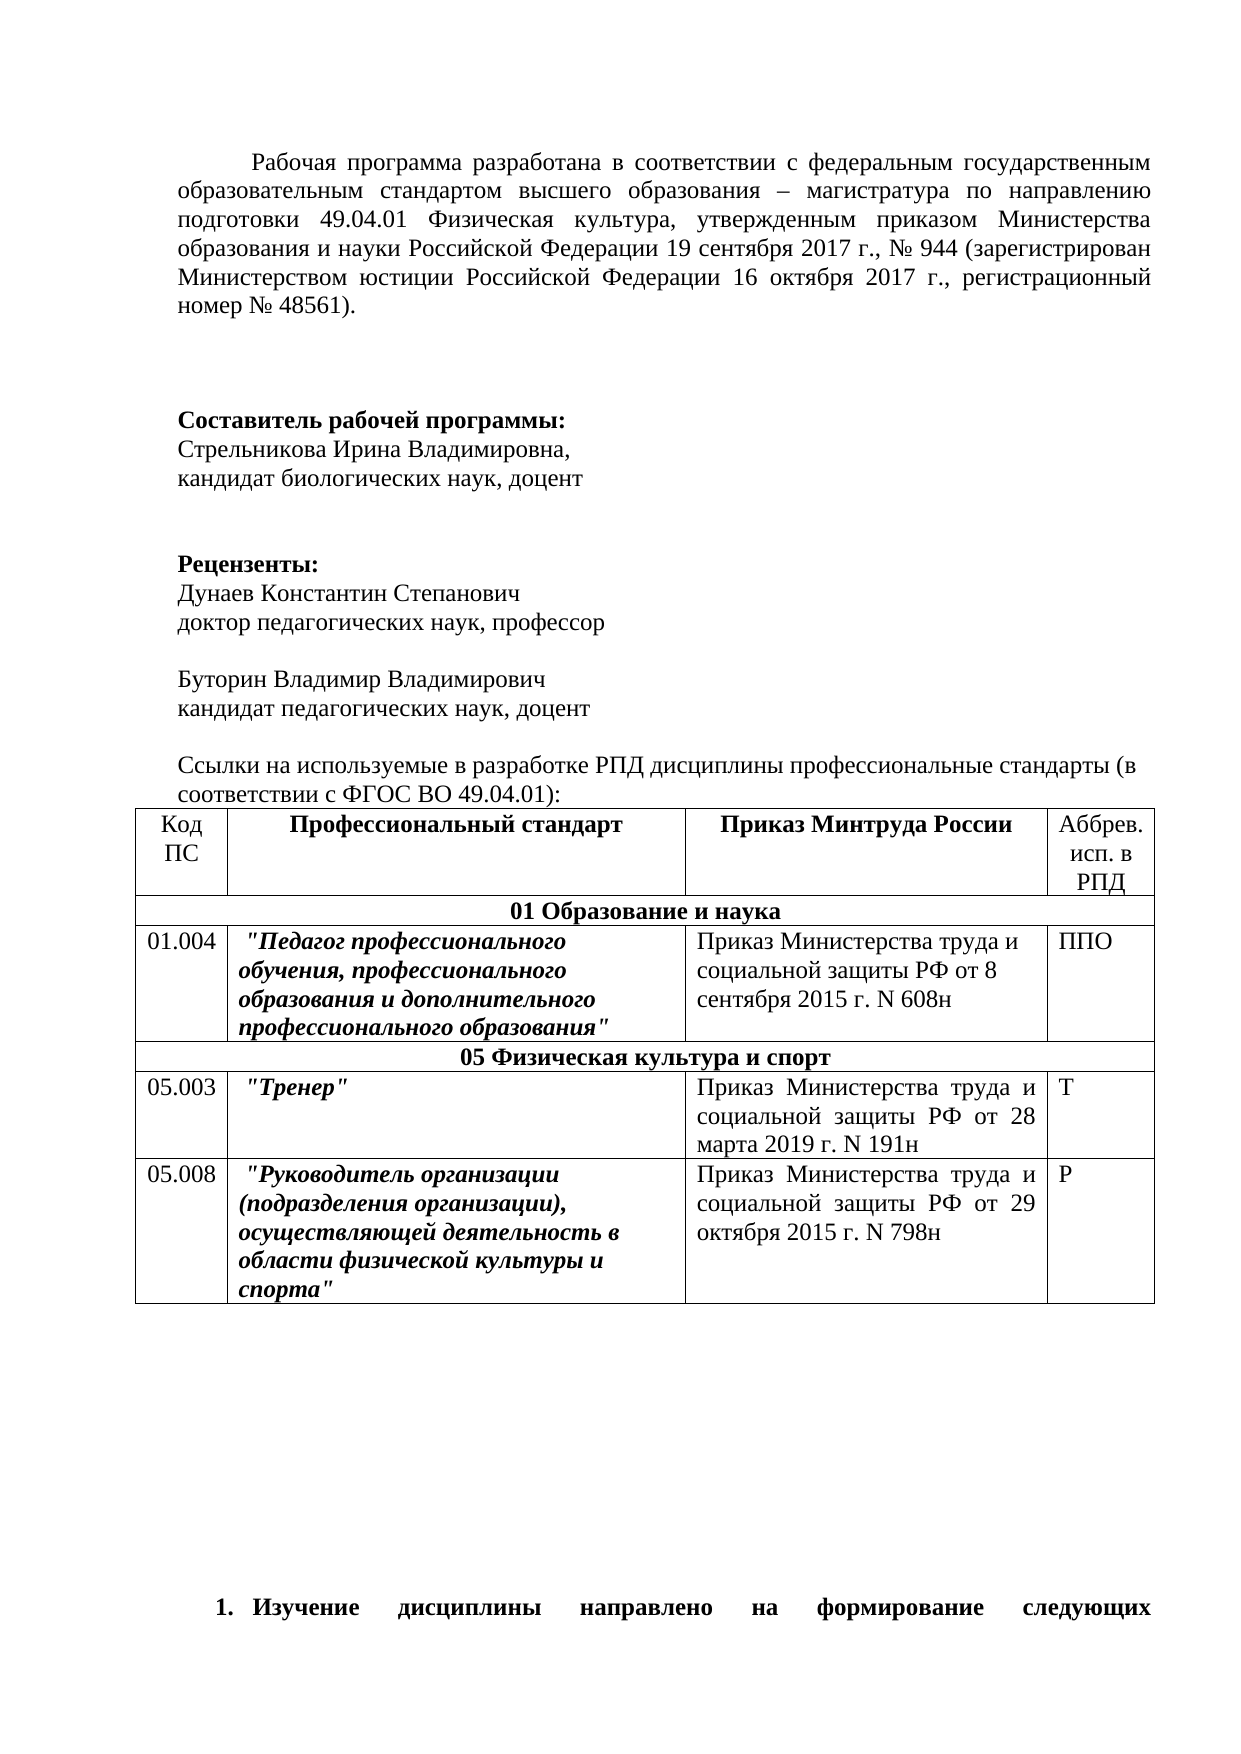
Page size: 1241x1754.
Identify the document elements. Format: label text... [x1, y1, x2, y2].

text кандидат биологических наук, доцент [177, 463, 1152, 492]
table_cell Р [1048, 1159, 1154, 1303]
table_cell Приказ Министерства труда и социальной защиты РФ от 28 марта 2019 г. N 191н [686, 1072, 1047, 1158]
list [215, 1592, 1152, 1620]
table_header Аббрев. исп. в РПД [1048, 809, 1154, 895]
table_cell 05.003 [136, 1072, 227, 1158]
table_header Приказ Минтруда России [686, 809, 1047, 895]
table_cell 05 Физическая культура и спорт [136, 1042, 1154, 1071]
table_cell "Тренер" [228, 1072, 685, 1158]
text Составитель рабочей программы: [177, 406, 1152, 434]
text Ссылки на используемые в разработке РПД дисциплины профессиональные стандарты (в соответствии с ФГОС ВО 49.04.01): [177, 751, 1152, 808]
table_cell Приказ Министерства труда и социальной защиты РФ от 29 октября 2015 г. N 798н [686, 1159, 1047, 1303]
table_cell "Руководитель организации (подразделения организации), осуществляющей деятельность в области физической культуры и спорта" [228, 1159, 685, 1303]
table_cell 01 Образование и наука [136, 896, 1154, 925]
table_cell Приказ Министерства труда и социальной защиты РФ от 8 сентября 2015 г. N 608н [686, 926, 1047, 1041]
table_cell 05.008 [136, 1159, 227, 1303]
text Стрельникова Ирина Владимировна, [177, 434, 1152, 463]
text Буторин Владимир Владимирович [177, 664, 1152, 693]
table_cell ППО [1048, 926, 1154, 1041]
text Дунаев Константин Степанович [177, 578, 1152, 607]
text кандидат педагогических наук, доцент [177, 693, 1152, 722]
text Рецензенты: [177, 549, 1152, 578]
table_cell Т [1048, 1072, 1154, 1158]
table_cell 01.004 [136, 926, 227, 1041]
text доктор педагогических наук, профессор [177, 607, 1152, 636]
table_cell "Педагог профессионального обучения, профессионального образования и дополнительного профессионального образования" [228, 926, 685, 1041]
table_header Код ПС [136, 809, 227, 895]
text Рабочая программа разработана в соответствии с федеральным государственным образовательным стандартом высшего образования – магистратура по направлению подготовки 49.04.01 Физическая культура, утвержденным приказом Министерства образования и науки Российской Федерации 19 сентября 2017 г., № 944 (зарегистрирован Министерством юстиции Российской Федерации 16 октября 2017 г., регистрационный номер № 48561). [177, 147, 1152, 319]
table_header Профессиональный стандарт [228, 809, 685, 895]
